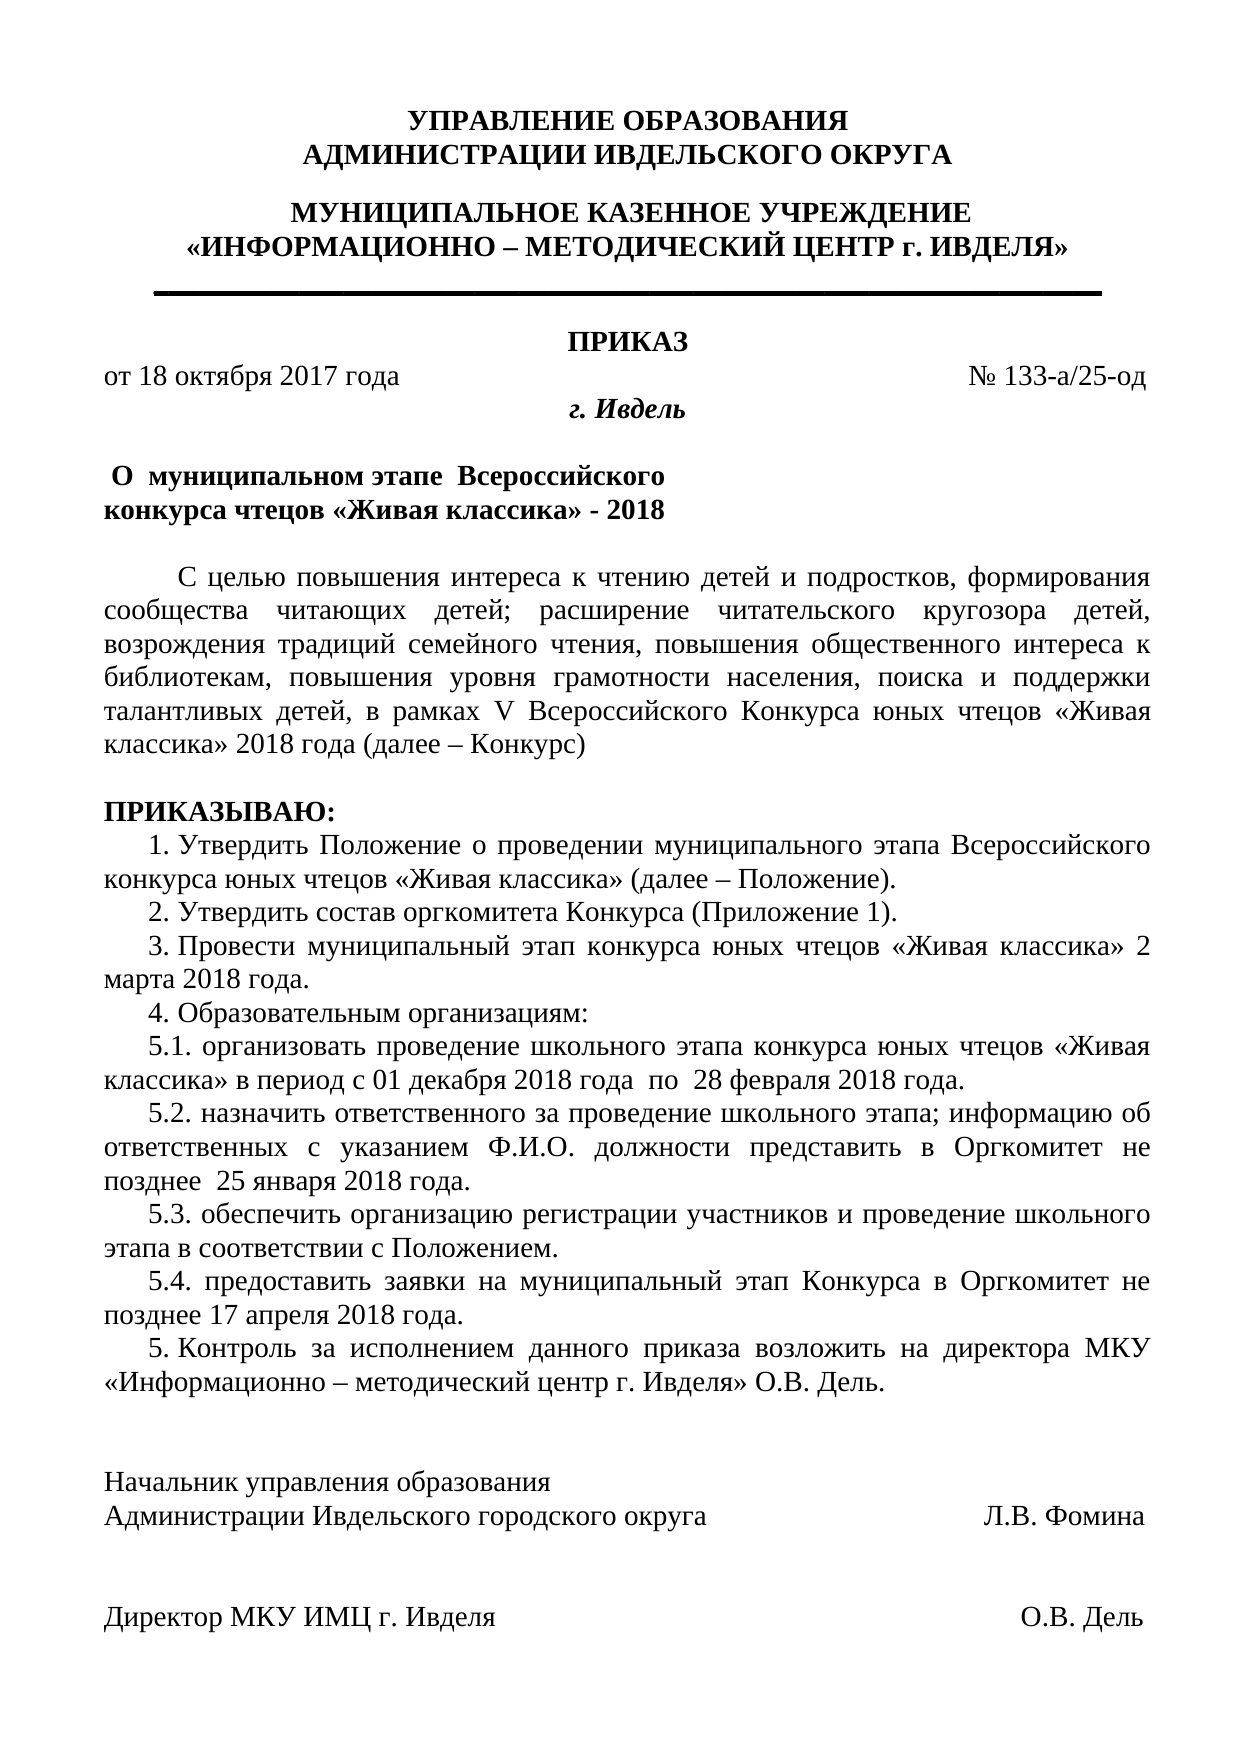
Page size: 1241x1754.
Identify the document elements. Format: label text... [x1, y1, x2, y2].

text Директор МКУ ИМЦ г. Ивделя О.В. Дель [103, 1599, 1152, 1632]
text конкурса чтецов «Живая классика» - 2018 [103, 492, 1152, 525]
text Администрации Ивдельского городского округа Л.В. Фомина [103, 1498, 1152, 1532]
text Начальник управления образования [103, 1464, 1152, 1498]
text ПРИКАЗ [103, 324, 1152, 358]
list Образовательным организациям: [103, 995, 1152, 1028]
text 5.2. назначить ответственного за проведение школьного этапа; информацию об ответственных с указанием Ф.И.О. должности представить в Оргкомитет не позднее 25 января 2018 года. [103, 1096, 1152, 1196]
list Утвердить состав оргкомитета Конкурса (Приложение 1). [103, 894, 1152, 928]
text _________________________________________________________________ [103, 263, 1152, 296]
text МУНИЦИПАЛЬНОЕ КАЗЕННОЕ УЧРЕЖДЕНИЕ [103, 196, 1152, 229]
text ПРИКАЗЫВАЮ: [103, 794, 1152, 827]
text С целью повышения интереса к чтению детей и подростков, формирования сообщества читающих детей; расширение читательского кругозора детей, возрождения традиций семейного чтения, повышения общественного интереса к библиотекам, повышения уровня грамотности населения, поиска и поддержки талантливых детей, в рамках V Всероссийского Конкурса юных чтецов «Живая классика» 2018 года (далее – Конкурс) [103, 559, 1152, 760]
text 5.4. предоставить заявки на муниципальный этап Конкурса в Оргкомитет не позднее 17 апреля 2018 года. [103, 1263, 1152, 1330]
list Провести муниципальный этап конкурса юных чтецов «Живая классика» 2 марта 2018 года. [103, 928, 1152, 995]
text УПРАВЛЕНИЕ ОБРАЗОВАНИЯ [103, 103, 1152, 137]
text от 18 октября 2017 года № 133-а/25-од [103, 358, 1152, 391]
text О муниципальном этапе Всероссийского [103, 458, 1152, 492]
text 5.3. обеспечить организацию регистрации участников и проведение школьного этапа в соответствии с Положением. [103, 1196, 1152, 1263]
text АДМИНИСТРАЦИИ ИВДЕЛЬСКОГО ОКРУГА [103, 137, 1152, 171]
text 5.1. организовать проведение школьного этапа конкурса юных чтецов «Живая классика» в период с 01 декабря 2018 года по 28 февраля 2018 года. [103, 1028, 1152, 1096]
text «ИНФОРМАЦИОННО – МЕТОДИЧЕСКИЙ ЦЕНТР г. ИВДЕЛЯ» [103, 229, 1152, 263]
text г. Ивдель [103, 391, 1152, 425]
list Контроль за исполнением данного приказа возложить на директора МКУ «Информационно – методический центр г. Ивделя» О.В. Дель. [103, 1330, 1152, 1397]
list Утвердить Положение о проведении муниципального этапа Всероссийского конкурса юных чтецов «Живая классика» (далее – Положение). [103, 827, 1152, 894]
